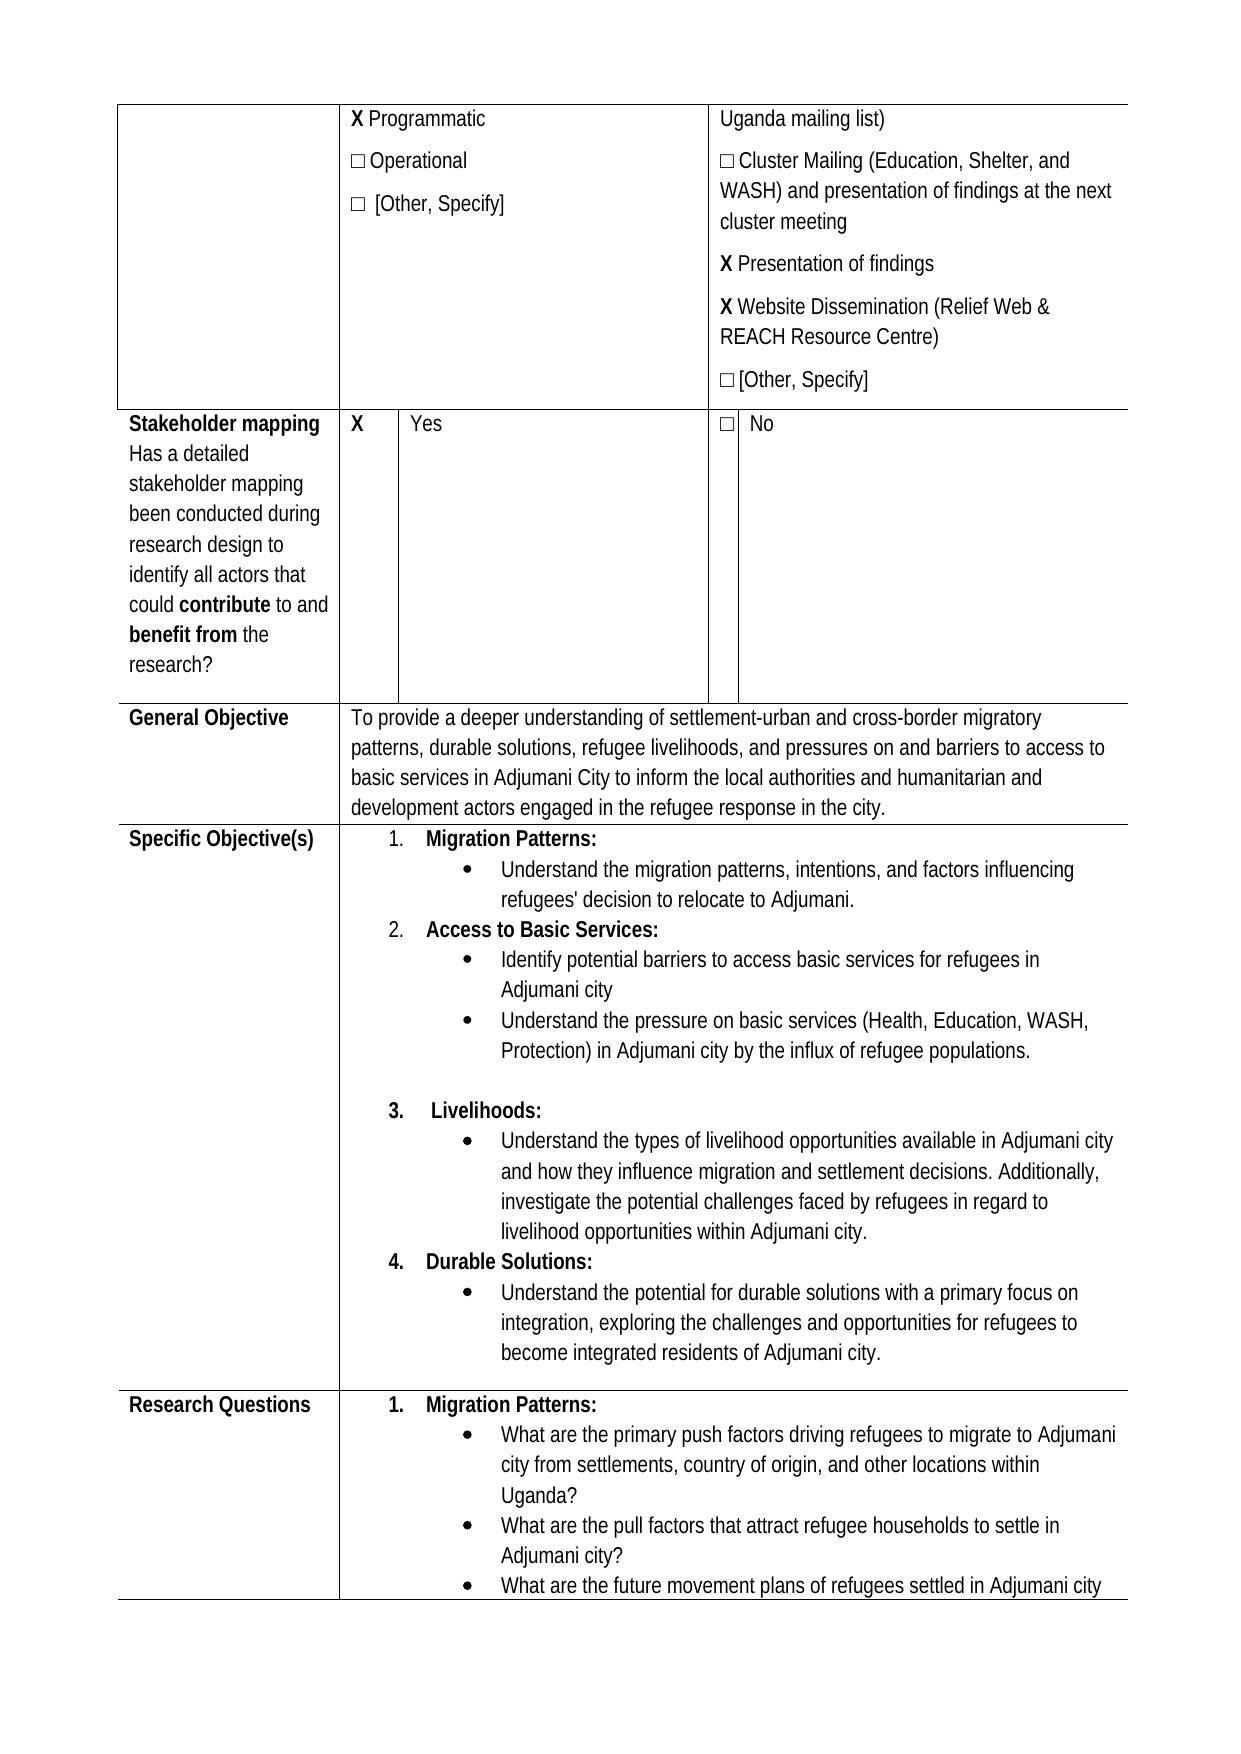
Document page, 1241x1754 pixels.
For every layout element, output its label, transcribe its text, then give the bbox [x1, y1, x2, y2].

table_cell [340, 105, 708, 409]
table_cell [340, 1391, 1128, 1598]
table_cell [709, 105, 1128, 409]
table_cell General Objective [118, 704, 339, 824]
table_cell Specific Objective(s) [118, 825, 339, 1390]
table_cell X [340, 410, 398, 702]
table_cell Research Questions [118, 1391, 339, 1598]
table_cell Migration Patterns: Understand the migration patterns, intentions, and factors influencing refugees' decision to relocate to Adjumani. Access to Basic Services: Identify potential barriers to access basic services for refugees in Adjumani city Understand the pressure on basic services (Health, Education, WASH, Protection) in Adjumani city by the influx of refugee populations. Livelihoods: Understand the types of livelihood opportunities available in Adjumani city and how they influence migration and settlement decisions. Additionally, investigate the potential challenges faced by refugees in regard to livelihood opportunities within Adjumani city. Durable Solutions: Understand the potential for durable solutions with a primary focus on integration, exploring the challenges and opportunities for refugees to become integrated residents of Adjumani city. [340, 825, 1128, 1390]
table_cell Stakeholder mapping Has a detailed stakeholder mapping been conducted during research design to identify all actors that could contribute to and benefit from the research? [118, 410, 339, 702]
table_cell No [739, 410, 1128, 702]
table_cell Yes [399, 410, 708, 702]
table_cell □ [709, 410, 738, 702]
table_cell To provide a deeper understanding of settlement-urban and cross-border migratory patterns, durable solutions, refugee livelihoods, and pressures on and barriers to access to basic services in Adjumani City to inform the local authorities and humanitarian and development actors engaged in the refugee response in the city. [340, 704, 1128, 824]
